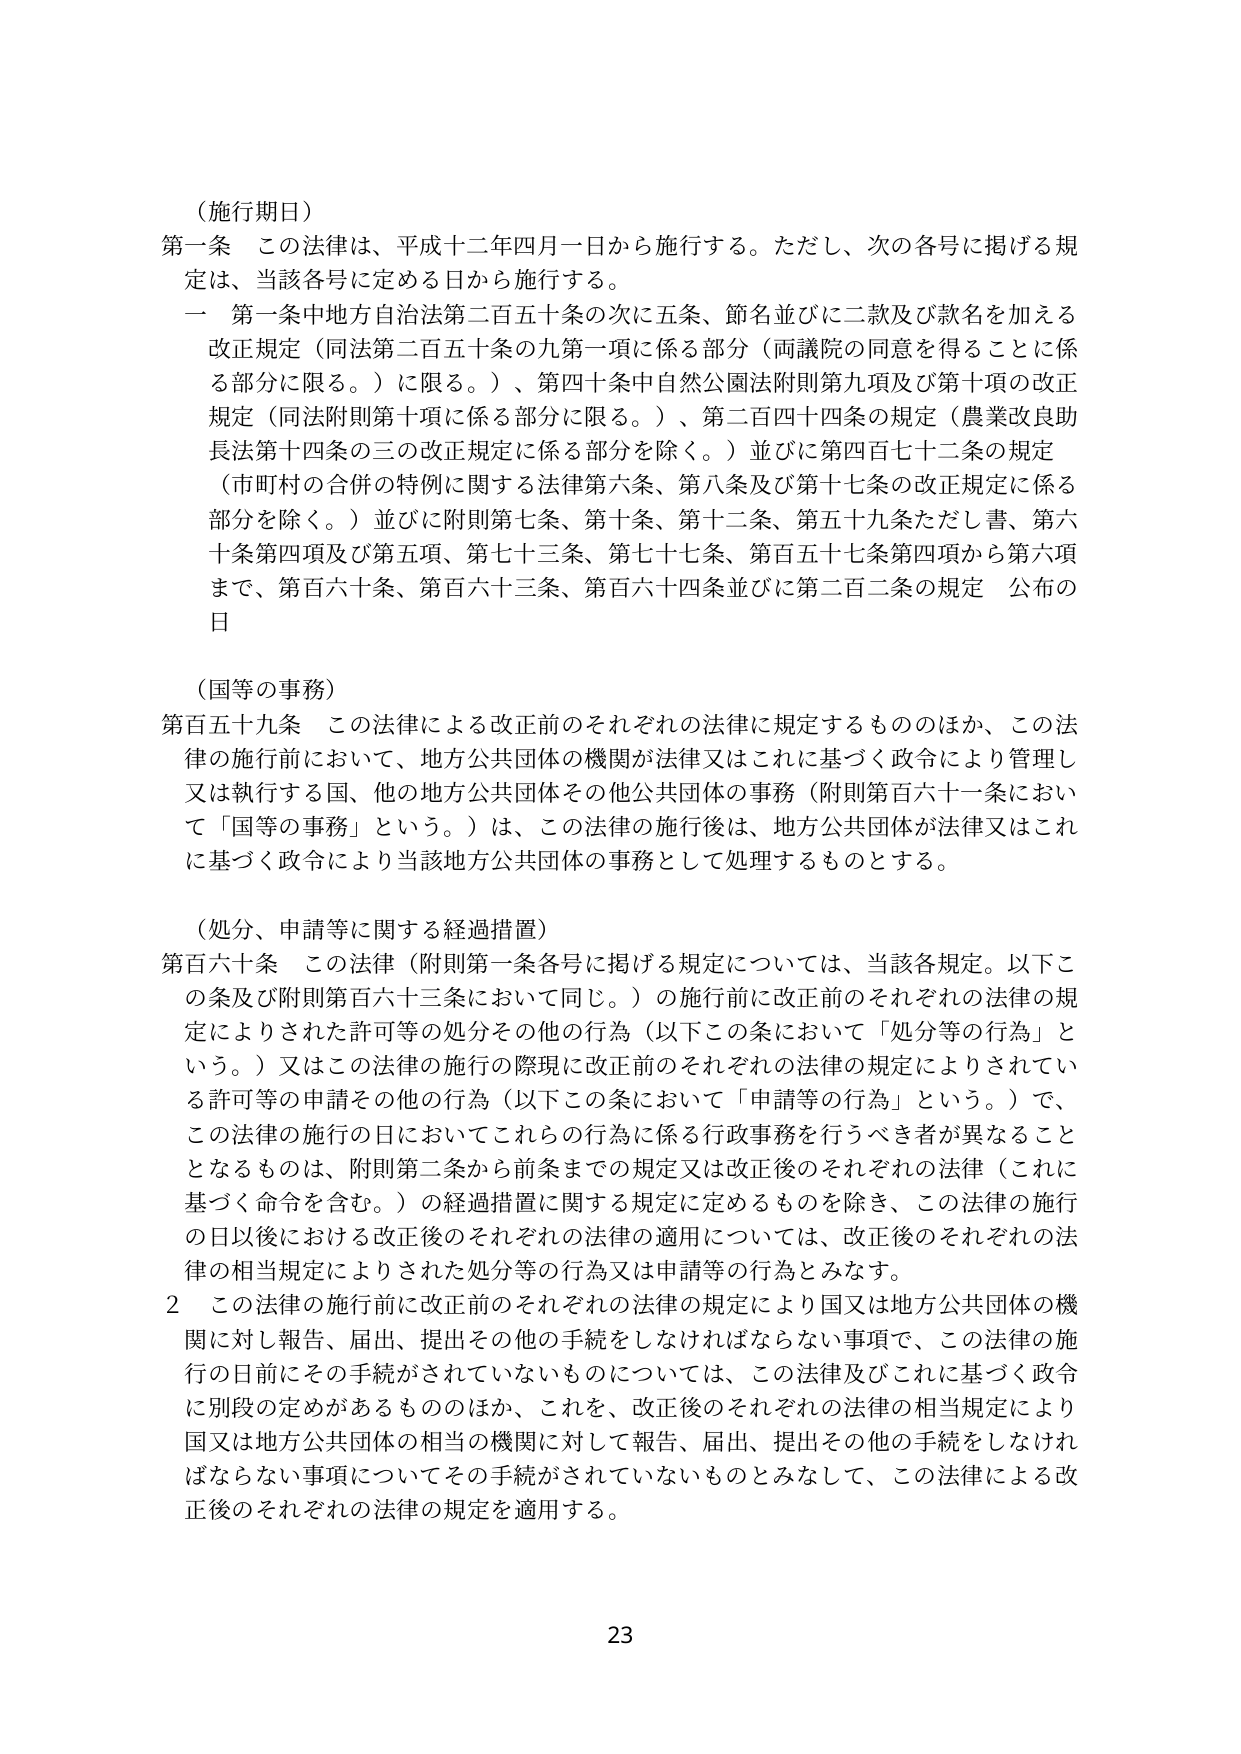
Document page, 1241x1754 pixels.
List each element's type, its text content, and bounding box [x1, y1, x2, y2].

text 第一条 この法律は、平成十二年四月一日から施行する。ただし、次の各号に掲げる規定は、当該各号に定める日から施行する。 [161, 228, 1079, 296]
text 一 第一条中地方自治法第二百五十条の次に五条、節名並びに二款及び款名を加える改正規定（同法第二百五十条の九第一項に係る部分（両議院の同意を得ることに係る部分に限る。）に限る。）、第四十条中自然公園法附則第九項及び第十項の改正規定（同法附則第十項に係る部分に限る。）、第二百四十四条の規定（農業改良助長法第十四条の三の改正規定に係る部分を除く。）並びに第四百七十二条の規定（市町村の合併の特例に関する法律第六条、第八条及び第十七条の改正規定に係る部分を除く。）並びに附則第七条、第十条、第十二条、第五十九条ただし書、第六十条第四項及び第五項、第七十三条、第七十七条、第百五十七条第四項から第六項まで、第百六十条、第百六十三条、第百六十四条並びに第二百二条の規定 公布の日 [184, 296, 1079, 638]
text 第百五十九条 この法律による改正前のそれぞれの法律に規定するもののほか、この法律の施行前において、地方公共団体の機関が法律又はこれに基づく政令により管理し又は執行する国、他の地方公共団体その他公共団体の事務（附則第百六十一条において「国等の事務」という。）は、この法律の施行後は、地方公共団体が法律又はこれに基づく政令により当該地方公共団体の事務として処理するものとする。 [161, 706, 1079, 877]
text （施行期日） [184, 194, 1079, 228]
text 第百六十条 この法律（附則第一条各号に掲げる規定については、当該各規定。以下この条及び附則第百六十三条において同じ。）の施行前に改正前のそれぞれの法律の規定によりされた許可等の処分その他の行為（以下この条において「処分等の行為」という。）又はこの法律の施行の際現に改正前のそれぞれの法律の規定によりされている許可等の申請その他の行為（以下この条において「申請等の行為」という。）で、この法律の施行の日においてこれらの行為に係る行政事務を行うべき者が異なることとなるものは、附則第二条から前条までの規定又は改正後のそれぞれの法律（これに基づく命令を含む。）の経過措置に関する規定に定めるものを除き、この法律の施行の日以後における改正後のそれぞれの法律の適用については、改正後のそれぞれの法律の相当規定によりされた処分等の行為又は申請等の行為とみなす。 [161, 945, 1079, 1287]
text （国等の事務） [184, 672, 1079, 706]
text ２ この法律の施行前に改正前のそれぞれの法律の規定により国又は地方公共団体の機関に対し報告、届出、提出その他の手続をしなければならない事項で、この法律の施行の日前にその手続がされていないものについては、この法律及びこれに基づく政令に別段の定めがあるもののほか、これを、改正後のそれぞれの法律の相当規定により国又は地方公共団体の相当の機関に対して報告、届出、提出その他の手続をしなければならない事項についてその手続がされていないものとみなして、この法律による改正後のそれぞれの法律の規定を適用する。 [161, 1287, 1079, 1526]
text （処分、申請等に関する経過措置） [184, 911, 1079, 945]
